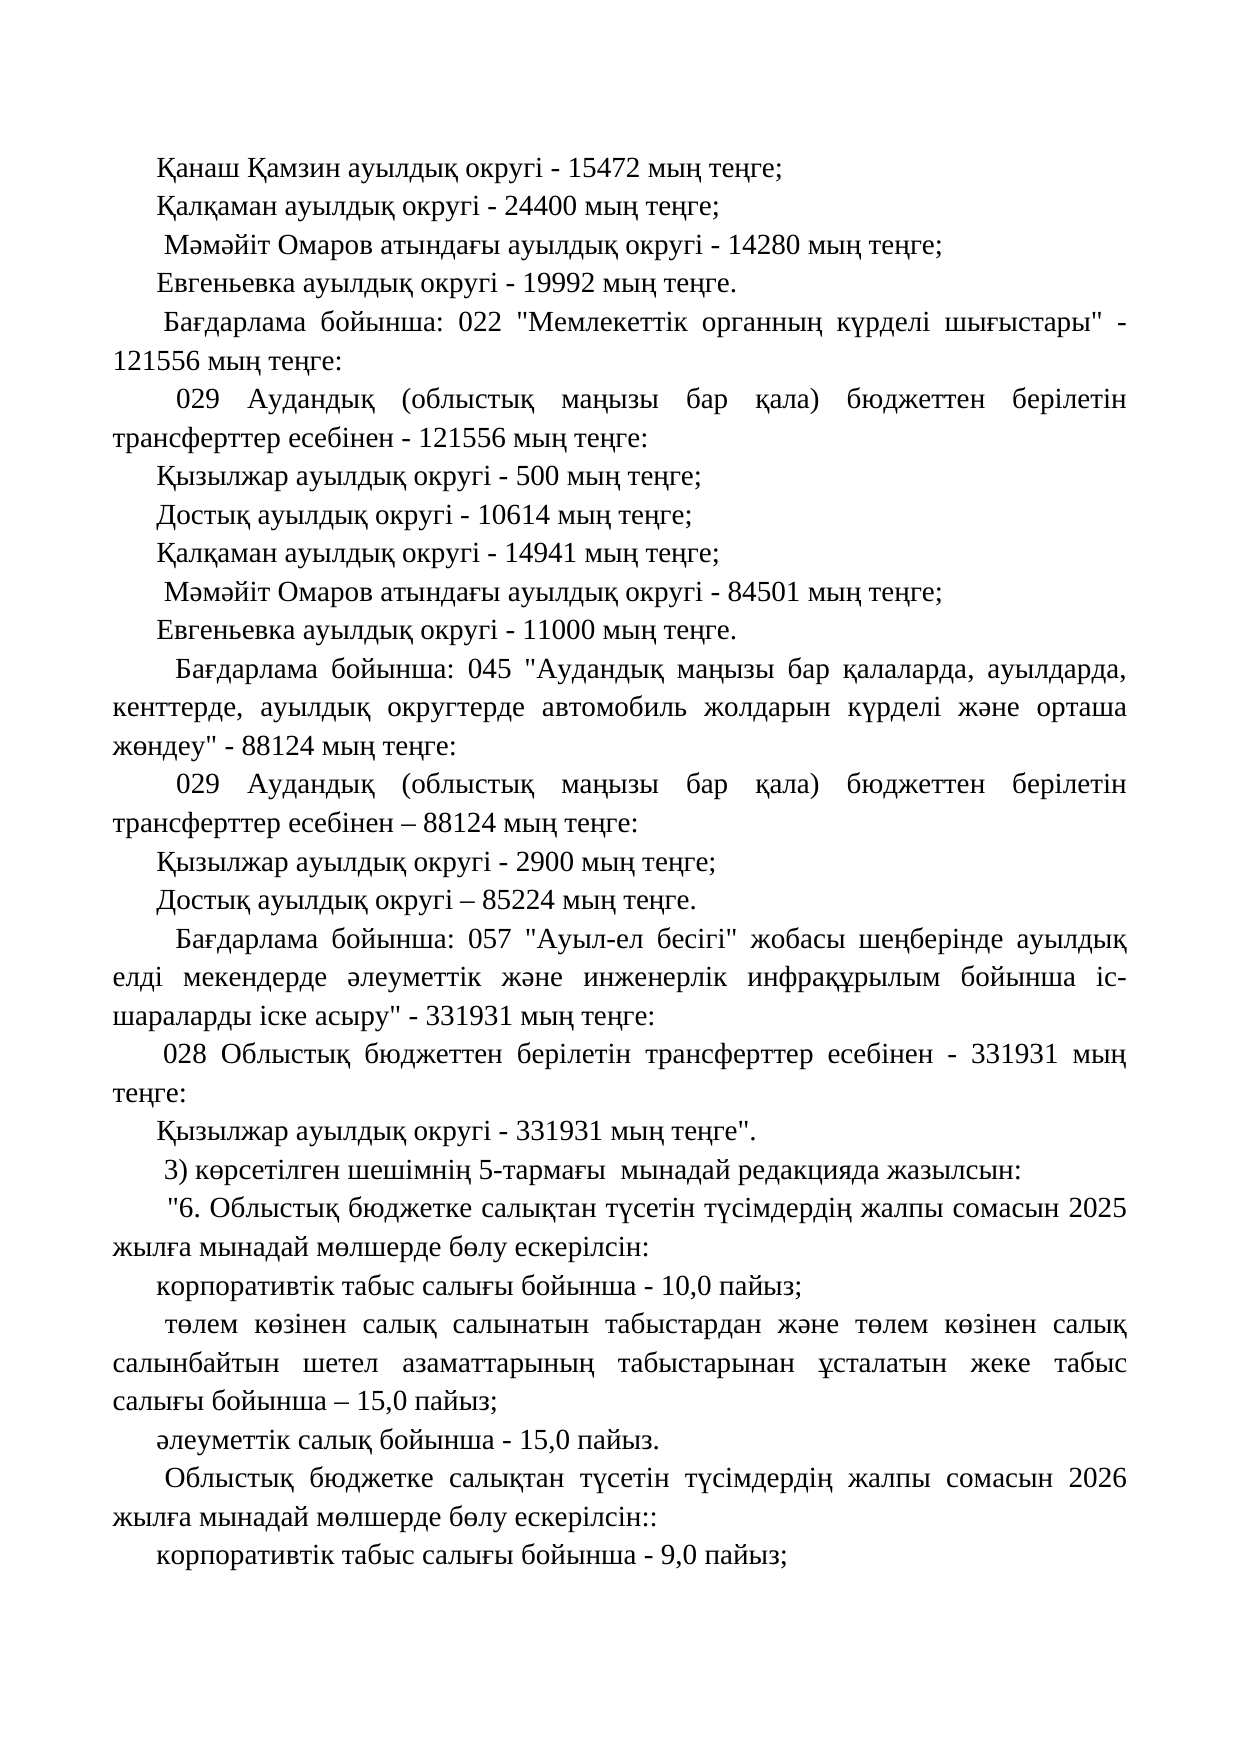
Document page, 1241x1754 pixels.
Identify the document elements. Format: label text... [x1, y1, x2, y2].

text Бағдарлама бойынша: 057 "Ауыл-ел бесігі" жобасы шеңберінде ауылдық елді мекендерде әлеуметтік және инженерлік инфрақұрылым бойынша іс-шараларды іске асыру" - 331931 мың теңге: [112, 921, 1128, 1031]
text Қалқаман ауылдық округі - 14941 мың теңге; [112, 535, 1128, 569]
text Қызылжар ауылдық округі - 2900 мың теңге; [112, 844, 1128, 877]
text 029 Аудандық (облыстық маңызы бар қала) бюджеттен берілетін трансферттер есебінен - 121556 мың теңге: [112, 381, 1128, 453]
text корпоративтік табыс салығы бойынша - 10,0 пайыз; [112, 1268, 1128, 1301]
text Достық ауылдық округі - 10614 мың теңге; [112, 497, 1128, 530]
text Облыстық бюджетке салықтан түсетін түсімдердің жалпы сомасын 2026 жылға мынадай мөлшерде бөлу ескерілсін:: [112, 1460, 1128, 1532]
text Бағдарлама бойынша: 045 "Аудандық маңызы бар қалаларда, ауылдарда, кенттерде, ауылдық округтерде автомобиль жолдарын күрделі және орташа жөндеу" - 88124 мың теңге: [112, 651, 1128, 762]
text Қызылжар ауылдық округі - 500 мың теңге; [112, 458, 1128, 492]
text Қызылжар ауылдық округі - 331931 мың теңге". [112, 1113, 1128, 1147]
text төлем көзінен салық салынатын табыстардан және төлем көзінен салық салынбайтын шетел азаматтарының табыстарынан ұсталатын жеке табыс салығы бойынша – 15,0 пайыз; [112, 1306, 1128, 1417]
text Евгеньевка ауылдық округі - 11000 мың теңге. [112, 612, 1128, 646]
text 028 Облыстық бюджеттен берілетін трансферттер есебінен - 331931 мың теңге: [112, 1036, 1128, 1108]
text 029 Аудандық (облыстық маңызы бар қала) бюджеттен берілетін трансферттер есебінен – 88124 мың теңге: [112, 767, 1128, 839]
text Мәмәйіт Омаров атындағы ауылдық округі - 14280 мың теңге; [112, 227, 1128, 261]
text "6. Облыстық бюджетке салықтан түсетін түсімдердің жалпы сомасын 2025 жылға мынадай мөлшерде бөлу ескерілсін: [112, 1191, 1128, 1263]
text 3) көрсетілген шешімнің 5-тармағы мынадай редакцияда жазылсын: [112, 1152, 1128, 1186]
text Достық ауылдық округі – 85224 мың теңге. [112, 882, 1128, 916]
text Бағдарлама бойынша: 022 "Мемлекеттік органның күрделі шығыстары" - 121556 мың теңге: [112, 304, 1128, 376]
text әлеуметтік салық бойынша - 15,0 пайыз. [112, 1422, 1128, 1455]
text Мәмәйіт Омаров атындағы ауылдық округі - 84501 мың теңге; [112, 574, 1128, 607]
text корпоративтік табыс салығы бойынша - 9,0 пайыз; [112, 1537, 1128, 1571]
text Евгеньевка ауылдық округі - 19992 мың теңге. [112, 266, 1128, 299]
text Қанаш Қамзин ауылдық округі - 15472 мың теңге; [112, 150, 1128, 183]
text Қалқаман ауылдық округі - 24400 мың теңге; [112, 188, 1128, 222]
